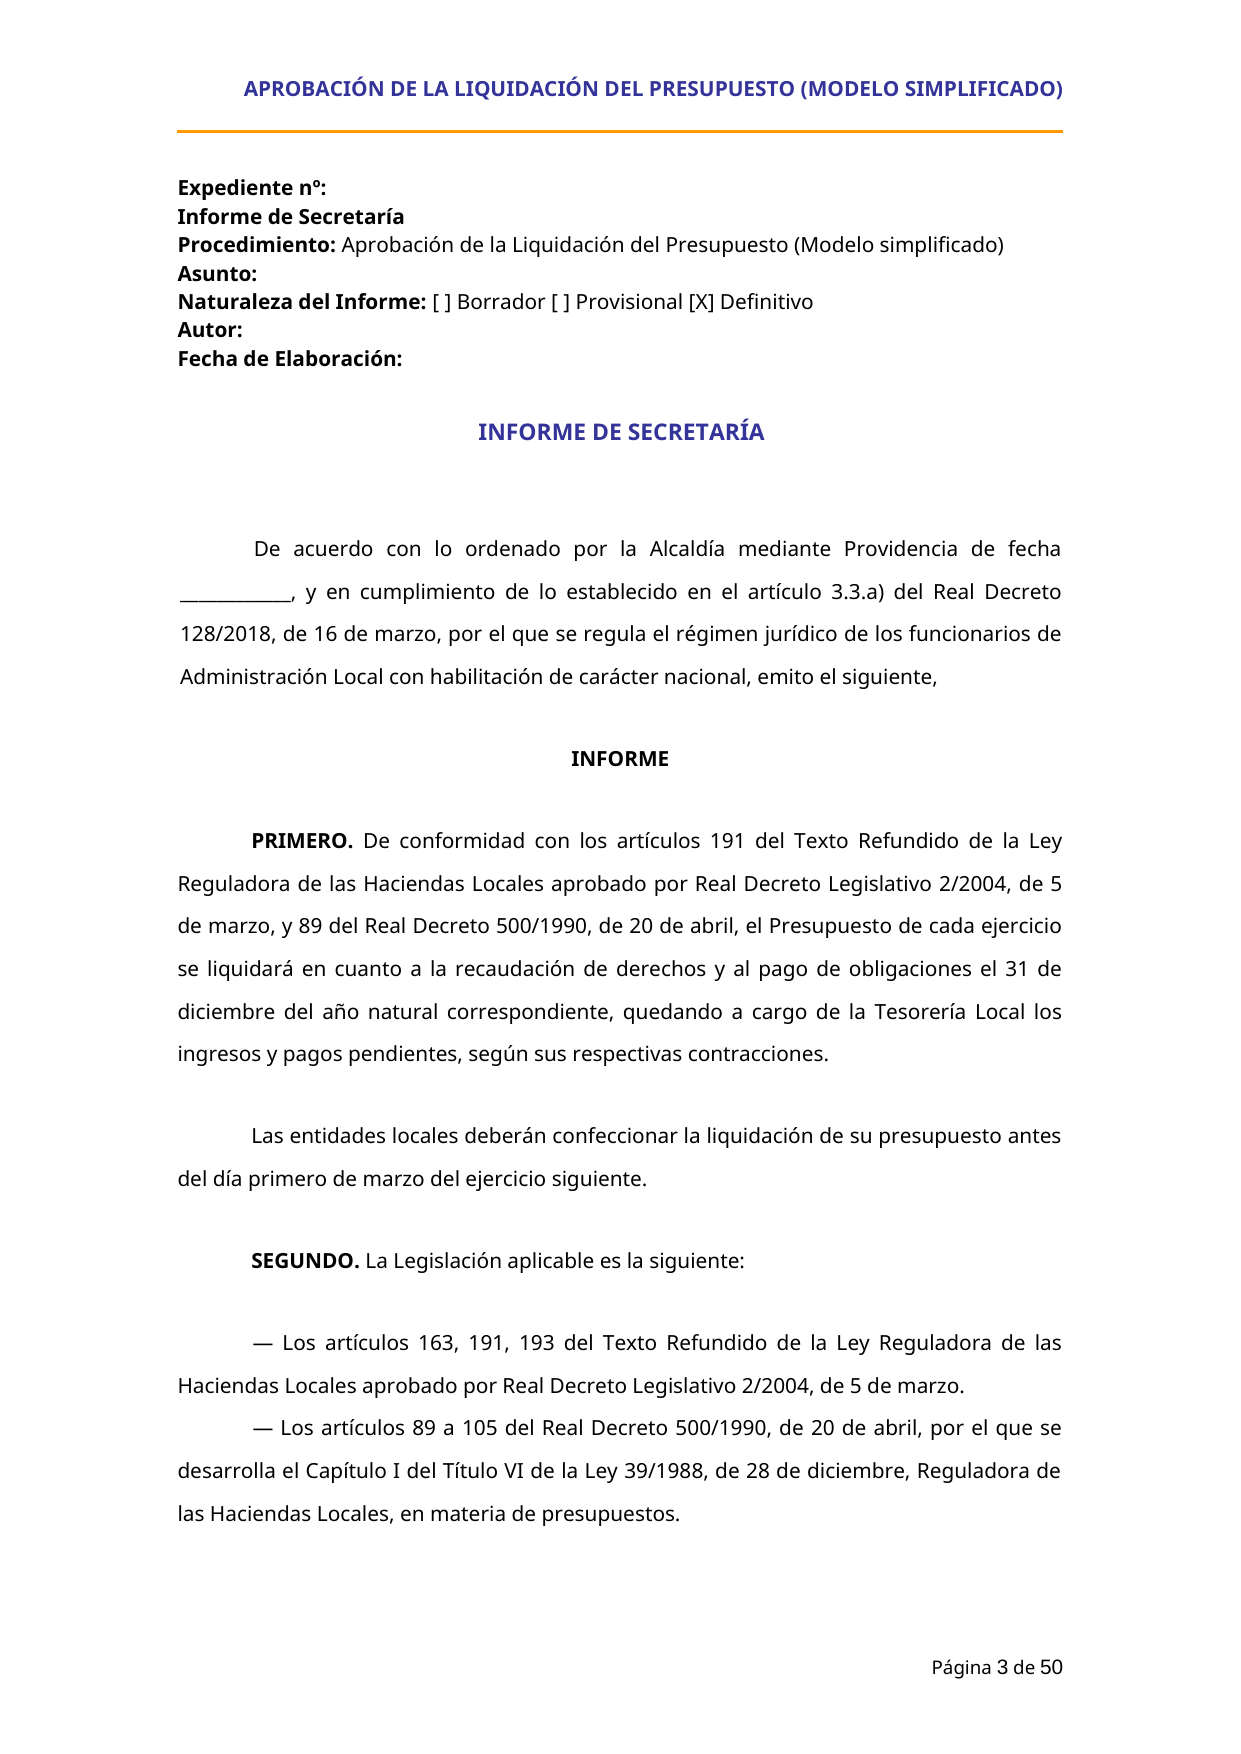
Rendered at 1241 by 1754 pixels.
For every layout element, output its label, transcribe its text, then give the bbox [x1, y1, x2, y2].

text Autor: [177, 316, 1063, 344]
text Las entidades locales deberán confeccionar la liquidación de su presupuesto antes del día primero de marzo del ejercicio siguiente. [177, 1121, 1063, 1192]
text Procedimiento: Aprobación de la Liquidación del Presupuesto (Modelo simplificado) [177, 230, 1063, 259]
text De acuerdo con lo ordenado por la Alcaldía mediante Providencia de fecha ____________, y en cumplimiento de lo establecido en el artículo 3.3.a) del Real Decreto 128/2018, de 16 de marzo, por el que se regula el régimen jurídico de los funcionarios de Administración Local con habilitación de carácter nacional, emito el siguiente, [180, 534, 1063, 691]
text Asunto: [177, 259, 1063, 287]
text INFORME [177, 744, 1063, 773]
text PRIMERO. De conformidad con los artículos 191 del Texto Refundido de la Ley Reguladora de las Haciendas Locales aprobado por Real Decreto Legislativo 2/2004, de 5 de marzo, y 89 del Real Decreto 500/1990, de 20 de abril, el Presupuesto de cada ejercicio se liquidará en cuanto a la recaudación de derechos y al pago de obligaciones el 31 de diciembre del año natural correspondiente, quedando a cargo de la Tesorería Local los ingresos y pagos pendientes, según sus respectivas contracciones. [177, 826, 1063, 1068]
text — Los artículos 89 a 105 del Real Decreto 500/1990, de 20 de abril, por el que se desarrolla el Capítulo I del Título VI de la Ley 39/1988, de 28 de diciembre, Reguladora de las Haciendas Locales, en materia de presupuestos. [177, 1413, 1063, 1527]
text — Los artículos 163, 191, 193 del Texto Refundido de la Ley Reguladora de las Haciendas Locales aprobado por Real Decreto Legislativo 2/2004, de 5 de marzo. [177, 1328, 1063, 1399]
text Fecha de Elaboración: [177, 344, 1063, 372]
text Informe de Secretaría [177, 202, 1063, 230]
text Expediente nº: [177, 173, 1063, 202]
text INFORME DE SECRETARÍA [180, 416, 1063, 447]
text Naturaleza del Informe: [ ] Borrador [ ] Provisional [X] Definitivo [177, 287, 1063, 316]
text SEGUNDO. La Legislación aplicable es la siguiente: [177, 1246, 1063, 1274]
